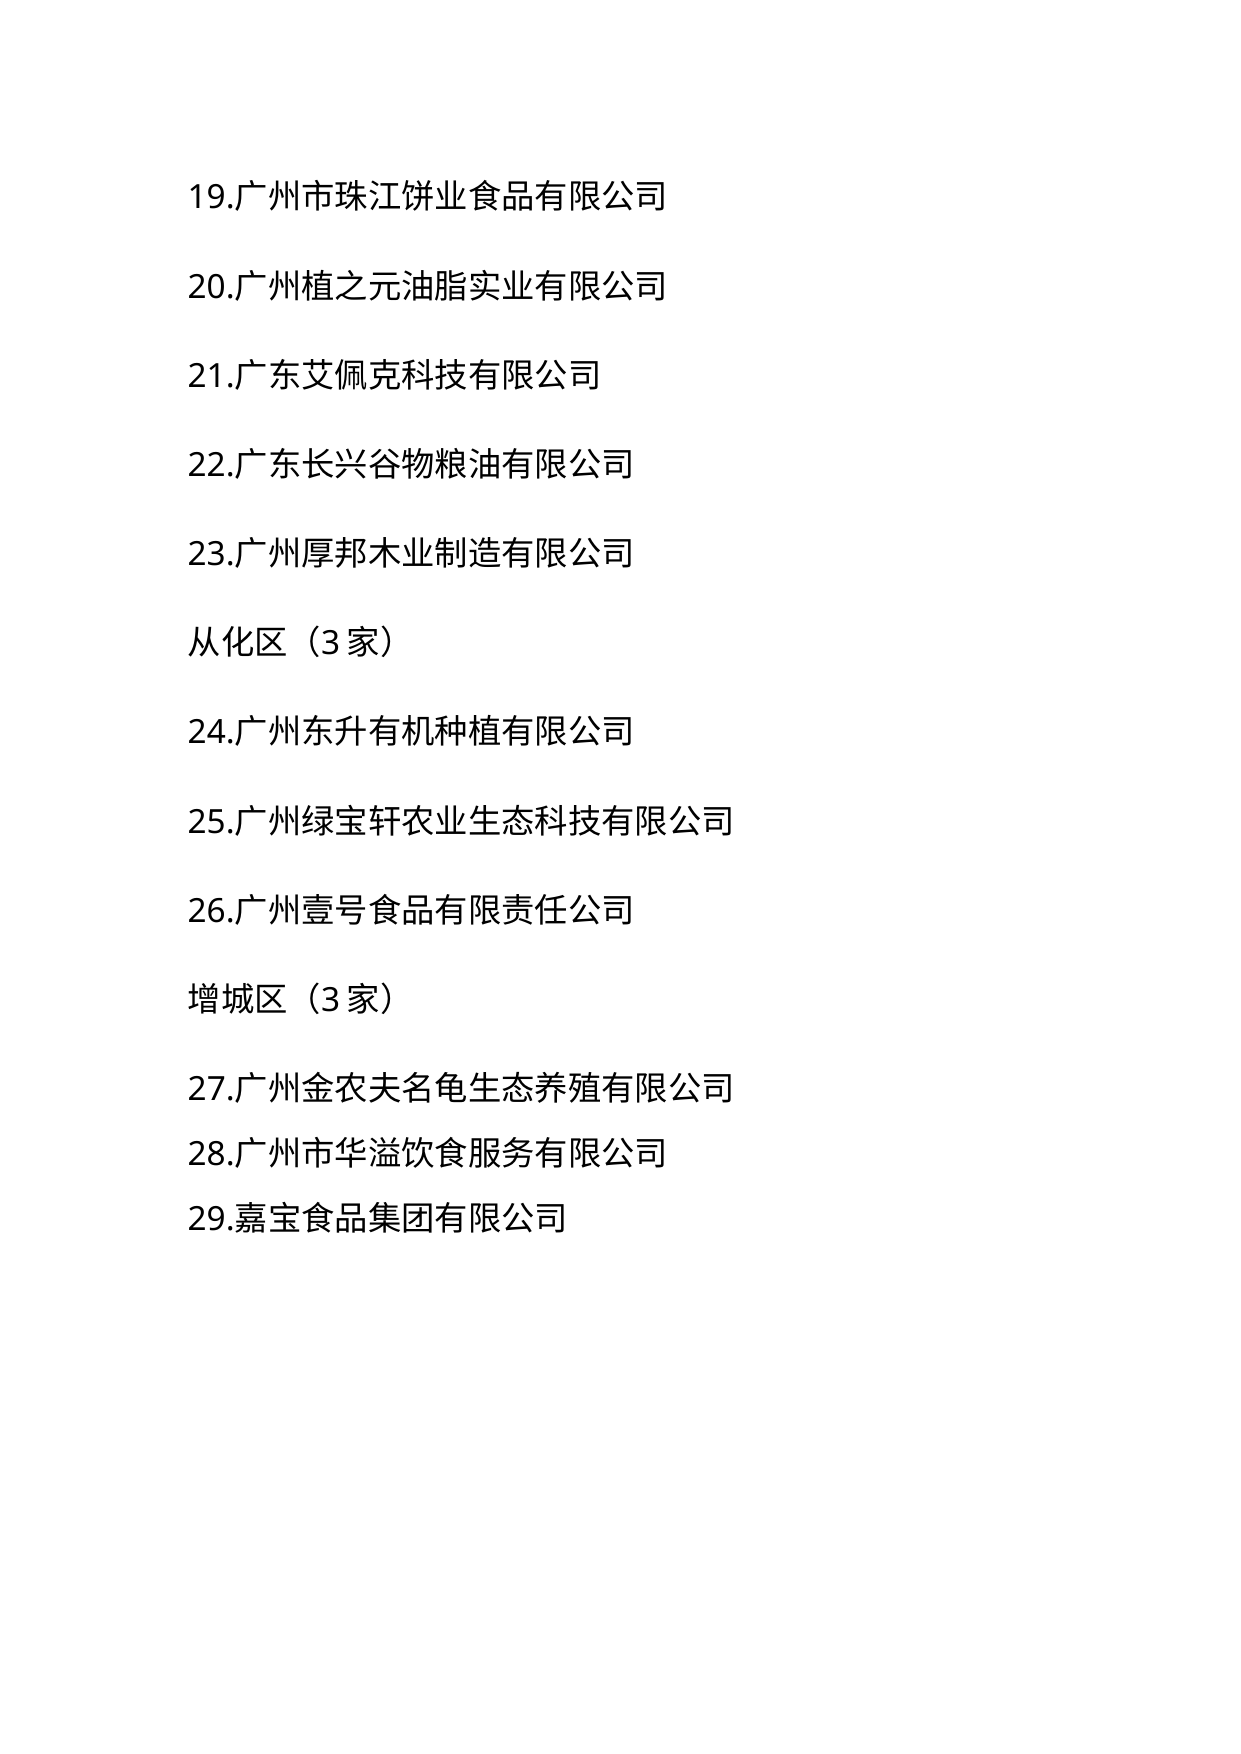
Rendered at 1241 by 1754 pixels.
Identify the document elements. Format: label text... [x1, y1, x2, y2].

list 19.广州市珠江饼业食品有限公司 [187, 162, 1053, 227]
subtitle 28.广州市华溢饮食服务有限公司 [187, 1119, 1053, 1184]
list 25.广州绿宝轩农业生态科技有限公司 [187, 786, 1053, 851]
subtitle 27.广州金农夫名龟生态养殖有限公司 [187, 1054, 1053, 1119]
list 24.广州东升有机种植有限公司 [187, 697, 1053, 762]
list 22.广东长兴谷物粮油有限公司 [187, 429, 1053, 494]
subtitle 29.嘉宝食品集团有限公司 [187, 1184, 1053, 1249]
list 21.广东艾佩克科技有限公司 [187, 340, 1053, 405]
list 增城区（3家） [187, 964, 1053, 1029]
list 从化区（3家） [187, 608, 1053, 673]
list 20.广州植之元油脂实业有限公司 [187, 251, 1053, 316]
list 23.广州厚邦木业制造有限公司 [187, 519, 1053, 584]
list 26.广州壹号食品有限责任公司 [187, 875, 1053, 940]
